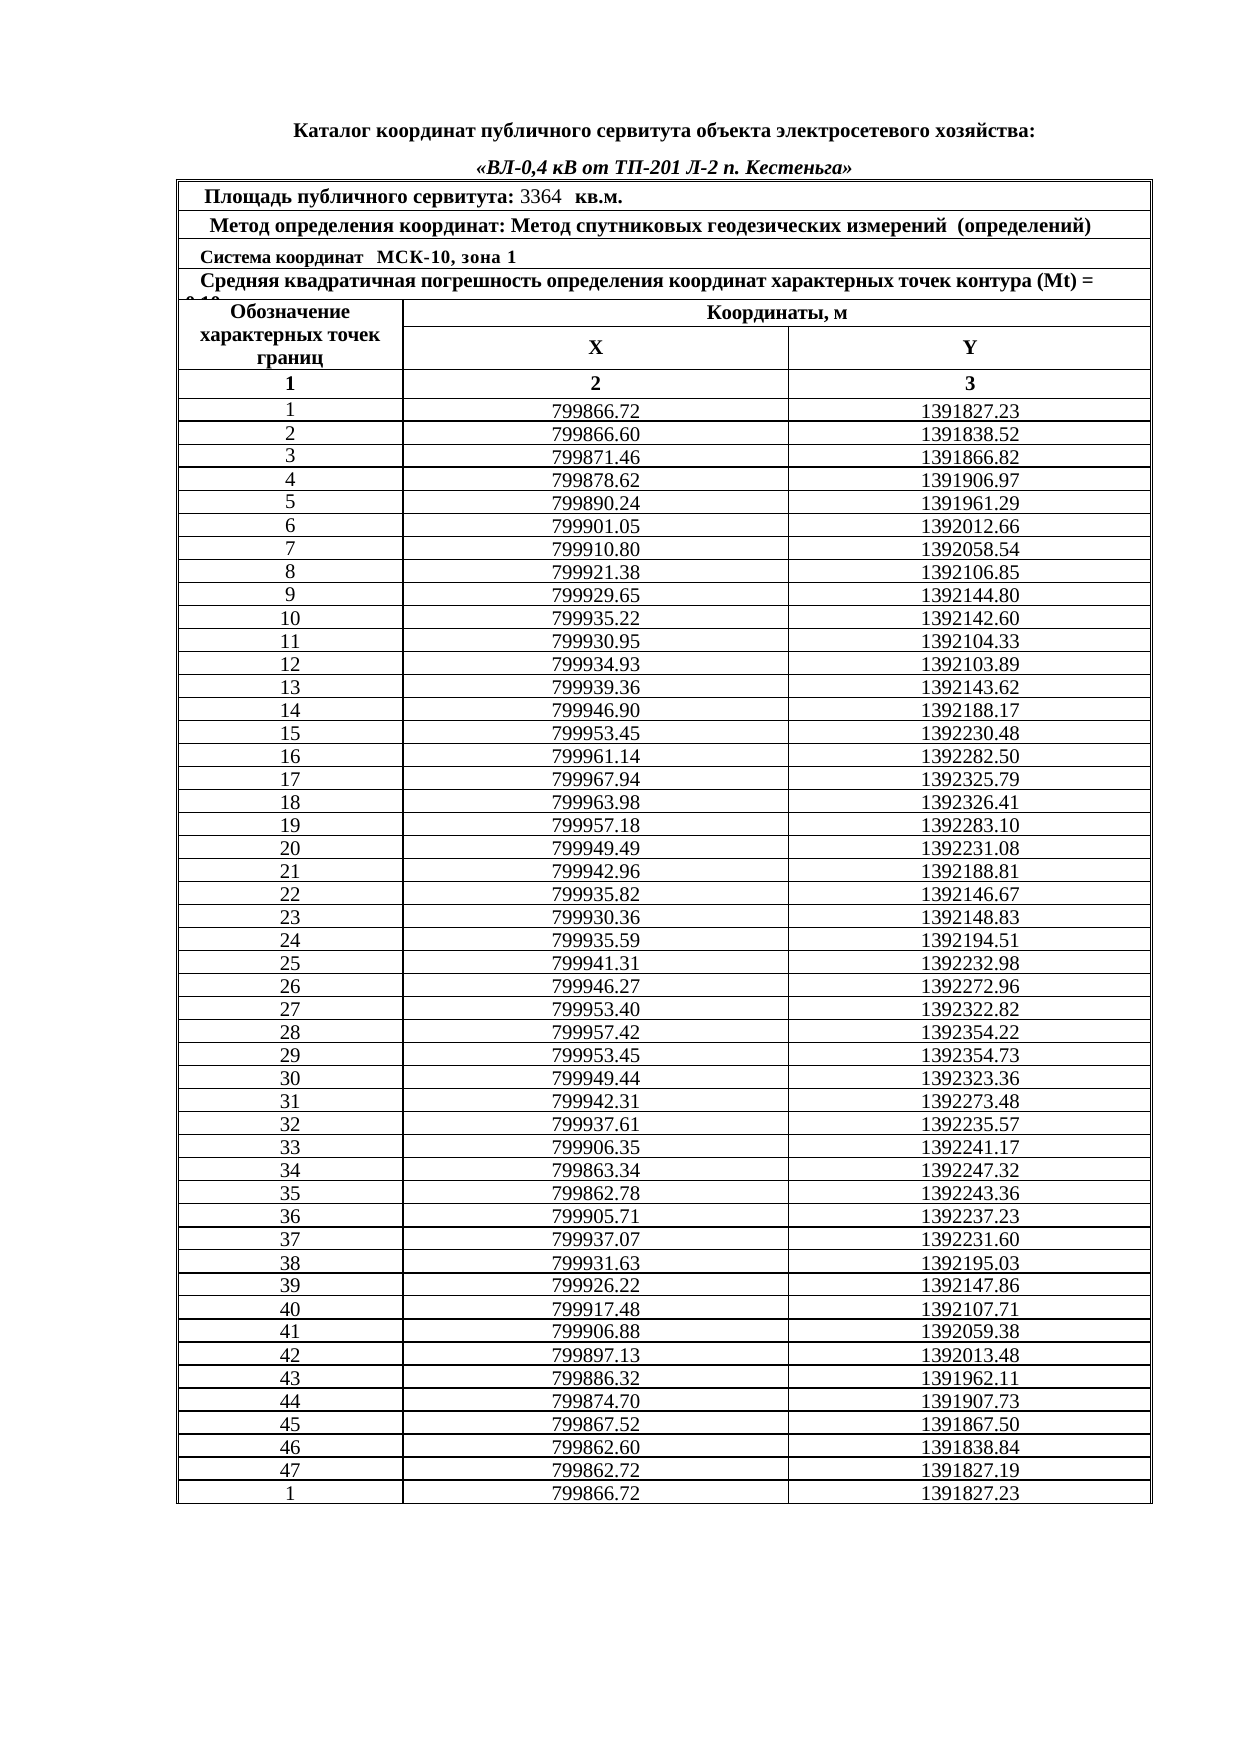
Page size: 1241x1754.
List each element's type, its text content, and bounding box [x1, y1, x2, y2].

table_cell 2 [179, 422, 402, 443]
table_cell 799957.18 [404, 813, 788, 835]
table_cell 1392273.48 [789, 1089, 1150, 1111]
table_cell 799901.05 [404, 514, 788, 536]
table_cell 1392148.83 [789, 905, 1150, 927]
table_cell 27 [179, 997, 402, 1019]
table_cell Y [789, 327, 1150, 369]
table_cell 1392188.17 [789, 698, 1150, 720]
table_cell 1392012.66 [789, 514, 1150, 536]
table_cell 799921.38 [404, 560, 788, 582]
table_cell 3 [179, 445, 402, 466]
table_cell 1392283.10 [789, 813, 1150, 835]
table_cell 12 [179, 652, 402, 674]
table_cell 20 [179, 836, 402, 858]
table_cell 799949.49 [404, 836, 788, 858]
table_cell 1392326.41 [789, 790, 1150, 812]
table_cell 799930.36 [404, 905, 788, 927]
table_cell 11 [179, 629, 402, 651]
table_cell 799866.60 [404, 422, 788, 443]
table_cell 1391827.23 [789, 1481, 1150, 1502]
table_cell 7 [179, 537, 402, 558]
table_cell 9 [179, 583, 402, 604]
table_cell 19 [179, 813, 402, 835]
table_cell 40 [179, 1296, 402, 1318]
table_cell 1392322.82 [789, 997, 1150, 1019]
table_cell 799874.70 [404, 1389, 788, 1410]
table_cell 1392231.60 [789, 1228, 1150, 1249]
table_cell 799949.44 [404, 1066, 788, 1088]
table_cell 33 [179, 1135, 402, 1157]
table_cell 22 [179, 882, 402, 904]
table_cell 29 [179, 1043, 402, 1065]
table_cell 41 [179, 1320, 402, 1341]
table_cell 1391867.50 [789, 1412, 1150, 1433]
table_cell 1392282.50 [789, 744, 1150, 766]
table_cell 1392354.22 [789, 1020, 1150, 1042]
table_cell 799967.94 [404, 767, 788, 789]
table_cell 799897.13 [404, 1343, 788, 1364]
table_cell Метод определения координат: Метод спутниковых геодезических измерений (определений) [179, 211, 1150, 238]
table_cell 2 [404, 370, 788, 397]
table_cell 1391962.11 [789, 1366, 1150, 1387]
table_cell 799946.27 [404, 974, 788, 996]
table_cell 1392232.98 [789, 951, 1150, 973]
table_cell 1392325.79 [789, 767, 1150, 789]
table_cell 1392059.38 [789, 1320, 1150, 1341]
table_cell 1392147.86 [789, 1274, 1150, 1295]
table_cell Средняя квадратичная погрешность определения координат характерных точек контура (Мt) = 0,10 м [179, 269, 1150, 299]
table_cell 1392146.67 [789, 882, 1150, 904]
table_cell 799935.82 [404, 882, 788, 904]
table_cell 1392272.96 [789, 974, 1150, 996]
table_cell 1392143.62 [789, 675, 1150, 697]
table_cell 42 [179, 1343, 402, 1364]
table_cell 799906.35 [404, 1135, 788, 1157]
table_cell 1392354.73 [789, 1043, 1150, 1065]
table_cell 1392241.17 [789, 1135, 1150, 1157]
table_cell Система координат МСК-10, зона 1 [179, 247, 1150, 268]
table_cell 1392106.85 [789, 560, 1150, 582]
table_header Площадь публичного сервитута: 3364 кв.м. [179, 182, 1150, 210]
table_cell 1392144.80 [789, 583, 1150, 604]
table_cell 799930.95 [404, 629, 788, 651]
table_cell 46 [179, 1435, 402, 1456]
table_cell 14 [179, 698, 402, 720]
table_cell 799939.36 [404, 675, 788, 697]
table_cell 47 [179, 1458, 402, 1479]
table_cell 44 [179, 1389, 402, 1410]
table_cell 799906.88 [404, 1320, 788, 1341]
table_cell 1391838.52 [789, 422, 1150, 443]
table_cell 799905.71 [404, 1204, 788, 1226]
table_cell 1392231.08 [789, 836, 1150, 858]
table_cell 15 [179, 721, 402, 743]
table_cell 1392013.48 [789, 1343, 1150, 1364]
table_cell 25 [179, 951, 402, 973]
table_cell 1392247.32 [789, 1158, 1150, 1180]
table_cell 38 [179, 1250, 402, 1272]
table_cell 1392188.81 [789, 859, 1150, 881]
text «ВЛ-0,4 кВ от ТП-201 Л-2 п. Кестеньга» [177, 155, 1152, 179]
table_cell 799953.45 [404, 721, 788, 743]
table_cell 1391866.82 [789, 445, 1150, 466]
text Каталог координат публичного сервитута объекта электросетевого хозяйства: [177, 118, 1152, 142]
table_cell [179, 239, 1150, 247]
table_cell 24 [179, 928, 402, 950]
table_cell 1392103.89 [789, 652, 1150, 674]
table_cell 32 [179, 1112, 402, 1134]
table_cell 799931.63 [404, 1250, 788, 1272]
table_cell 1 [179, 370, 402, 397]
table_cell 18 [179, 790, 402, 812]
table_cell 1392107.71 [789, 1296, 1150, 1318]
table_cell 28 [179, 1020, 402, 1042]
table_cell 799886.32 [404, 1366, 788, 1387]
table_cell 21 [179, 859, 402, 881]
table_cell 30 [179, 1066, 402, 1088]
table_cell 36 [179, 1204, 402, 1226]
table_cell 1391827.19 [789, 1458, 1150, 1479]
table_cell 799963.98 [404, 790, 788, 812]
table_cell 1391907.73 [789, 1389, 1150, 1410]
table_cell 1392058.54 [789, 537, 1150, 558]
table_cell 16 [179, 744, 402, 766]
table_cell 39 [179, 1274, 402, 1295]
table_cell 799942.96 [404, 859, 788, 881]
table_cell 799946.90 [404, 698, 788, 720]
table_cell 799941.31 [404, 951, 788, 973]
table_cell 34 [179, 1158, 402, 1180]
table_cell 799890.24 [404, 491, 788, 512]
table_cell 1 [179, 1481, 402, 1502]
table_cell 799957.42 [404, 1020, 788, 1042]
table_cell 1392235.57 [789, 1112, 1150, 1134]
table_cell 5 [179, 491, 402, 512]
table_cell 799862.60 [404, 1435, 788, 1456]
table_cell 799863.34 [404, 1158, 788, 1180]
table_cell 799935.22 [404, 606, 788, 628]
table_cell 1392142.60 [789, 606, 1150, 628]
table_cell 43 [179, 1366, 402, 1387]
table_cell 45 [179, 1412, 402, 1433]
table_cell 35 [179, 1181, 402, 1203]
table_cell 6 [179, 514, 402, 536]
table_cell 8 [179, 560, 402, 582]
table_cell 1392323.36 [789, 1066, 1150, 1088]
table_cell 799871.46 [404, 445, 788, 466]
table_cell 26 [179, 974, 402, 996]
table_cell 799937.07 [404, 1228, 788, 1249]
table_cell Координаты, м [404, 300, 1150, 326]
table_cell 799866.72 [404, 399, 788, 420]
table_cell 799929.65 [404, 583, 788, 604]
table_cell 799866.72 [404, 1481, 788, 1502]
table_cell 1391906.97 [789, 468, 1150, 489]
table_cell 17 [179, 767, 402, 789]
table_cell 1392104.33 [789, 629, 1150, 651]
table_cell 4 [179, 468, 402, 489]
table_cell 799942.31 [404, 1089, 788, 1111]
table_cell 799917.48 [404, 1296, 788, 1318]
table_cell 1391838.84 [789, 1435, 1150, 1456]
table_cell 799937.61 [404, 1112, 788, 1134]
table_cell 1 [179, 399, 402, 420]
table_cell 799934.93 [404, 652, 788, 674]
table_cell 10 [179, 606, 402, 628]
table_cell 1392237.23 [789, 1204, 1150, 1226]
table_cell 799953.45 [404, 1043, 788, 1065]
table_cell 37 [179, 1228, 402, 1249]
table_cell 799862.78 [404, 1181, 788, 1203]
table_cell 799935.59 [404, 928, 788, 950]
table_cell 799867.52 [404, 1412, 788, 1433]
table_cell 799953.40 [404, 997, 788, 1019]
table_cell 1392243.36 [789, 1181, 1150, 1203]
table_cell 799910.80 [404, 537, 788, 558]
table_cell 1392230.48 [789, 721, 1150, 743]
table_cell 799961.14 [404, 744, 788, 766]
table_cell X [404, 327, 788, 369]
table_cell 1392194.51 [789, 928, 1150, 950]
table_cell 1392195.03 [789, 1250, 1150, 1272]
table_cell 3 [789, 370, 1150, 397]
table_cell 799926.22 [404, 1274, 788, 1295]
table_cell 799878.62 [404, 468, 788, 489]
table_cell 23 [179, 905, 402, 927]
table_cell 13 [179, 675, 402, 697]
table_cell 31 [179, 1089, 402, 1111]
table_cell Обозначение характерных точек границ [179, 300, 402, 369]
table_cell 799862.72 [404, 1458, 788, 1479]
table_cell 1391961.29 [789, 491, 1150, 512]
table_cell 1391827.23 [789, 399, 1150, 420]
